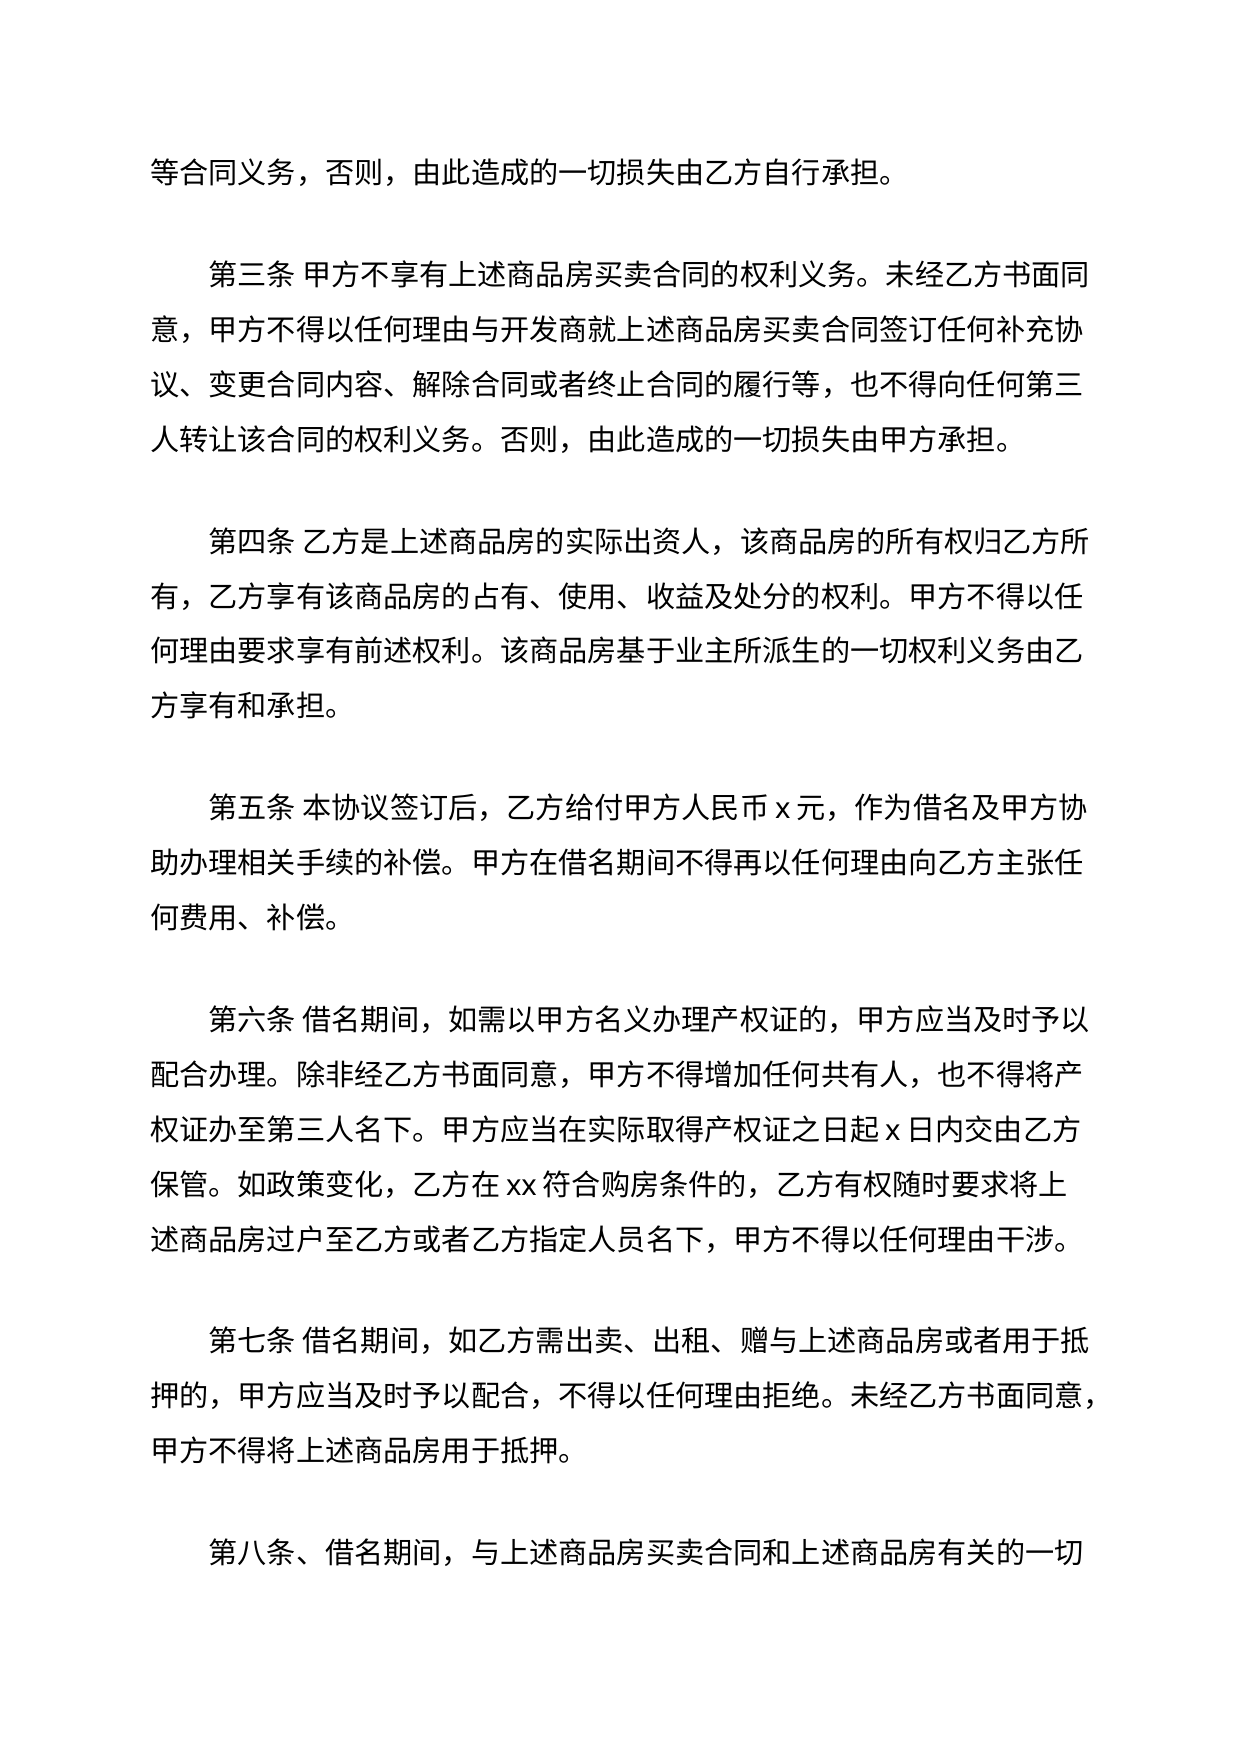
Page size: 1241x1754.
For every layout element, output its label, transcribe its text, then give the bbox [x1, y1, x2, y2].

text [150, 1529, 1090, 1572]
text 第六条 借名期间，如需以甲方名义办理产权证的，甲方应当及时予以配合办理。除非经乙方书面同意，甲方不得增加任何共有人，也不得将产权证办至第三人名下。甲方应当在实际取得产权证之日起x日内交由乙方保管。如政策变化，乙方在xx符合购房条件的，乙方有权随时要求将上述商品房过户至乙方或者乙方指定人员名下，甲方不得以任何理由干涉。 [150, 996, 1090, 1258]
text 第五条 本协议签订后，乙方给付甲方人民币x元，作为借名及甲方协助办理相关手续的补偿。甲方在借名期间不得再以任何理由向乙方主张任何费用、补偿。 [150, 785, 1090, 937]
text 第四条 乙方是上述商品房的实际出资人，该商品房的所有权归乙方所有，乙方享有该商品房的占有、使用、收益及处分的权利。甲方不得以任何理由要求享有前述权利。该商品房基于业主所派生的一切权利义务由乙方享有和承担。 [150, 518, 1090, 725]
text 第七条 借名期间，如乙方需出卖、出租、赠与上述商品房或者用于抵押的，甲方应当及时予以配合，不得以任何理由拒绝。未经乙方书面同意，甲方不得将上述商品房用于抵押。 [150, 1318, 1090, 1470]
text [150, 150, 1090, 192]
text 第三条 甲方不享有上述商品房买卖合同的权利义务。未经乙方书面同意，甲方不得以任何理由与开发商就上述商品房买卖合同签订任何补充协议、变更合同内容、解除合同或者终止合同的履行等，也不得向任何第三人转让该合同的权利义务。否则，由此造成的一切损失由甲方承担。 [150, 252, 1090, 459]
